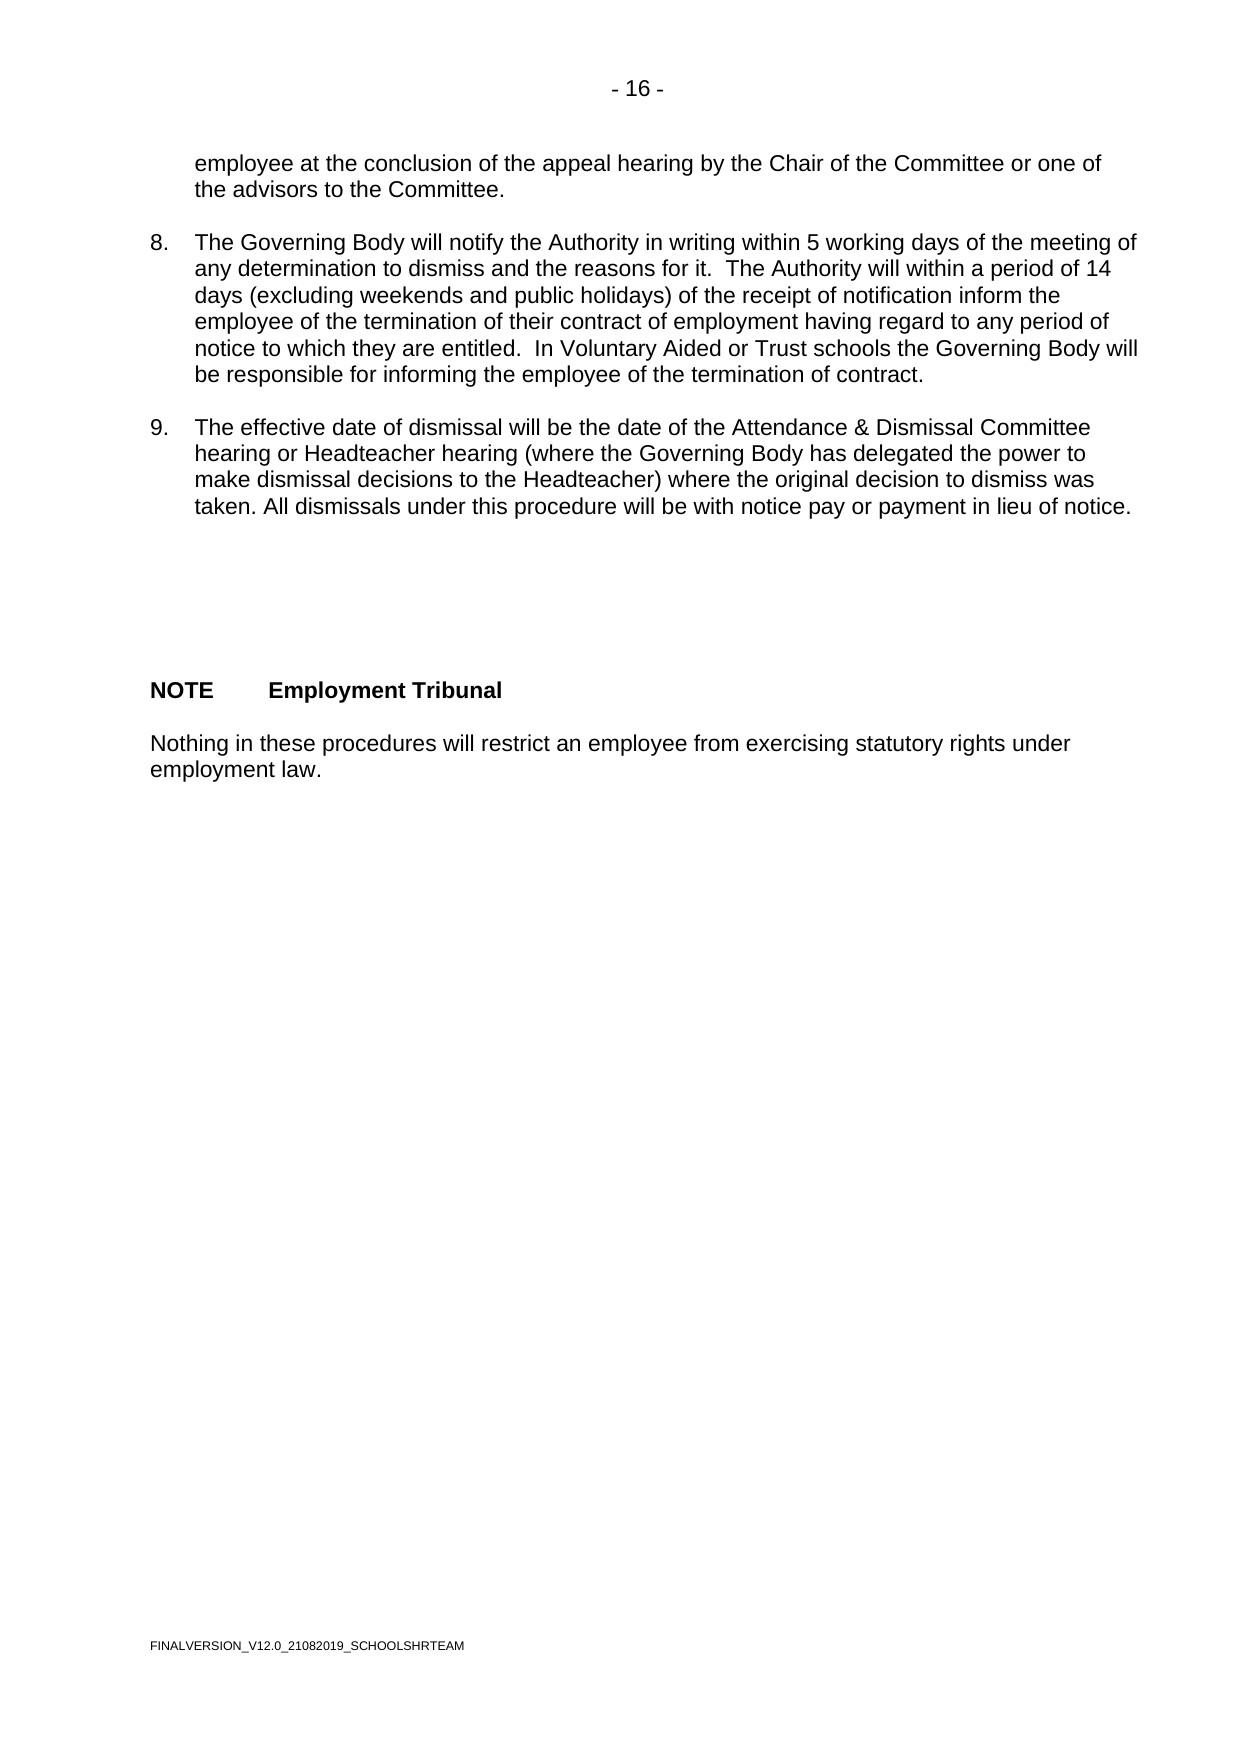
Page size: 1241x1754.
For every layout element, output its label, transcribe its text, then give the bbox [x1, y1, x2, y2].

list 8. The Governing Body will notify the Authority in writing within 5 working days of the meeting of any determination to dismiss and the reasons for it. The Authority will within a period of 14 days (excluding weekends and public holidays) of the receipt of notification inform the employee of the termination of their contract of employment having regard to any period of notice to which they are entitled. In Voluntary Aided or Trust schools the Governing Body will be responsible for informing the employee of the termination of contract. [150, 229, 1140, 387]
text NOTE Employment Tribunal [150, 677, 1140, 703]
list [150, 150, 1125, 203]
text Nothing in these procedures will restrict an employee from exercising statutory rights under employment law. [150, 730, 1140, 782]
list 9. The effective date of dismissal will be the date of the Attendance & Dismissal Committee hearing or Headteacher hearing (where the Governing Body has delegated the power to make dismissal decisions to the Headteacher) where the original decision to dismiss was taken. All dismissals under this procedure will be with notice pay or payment in lieu of notice. [150, 413, 1140, 519]
